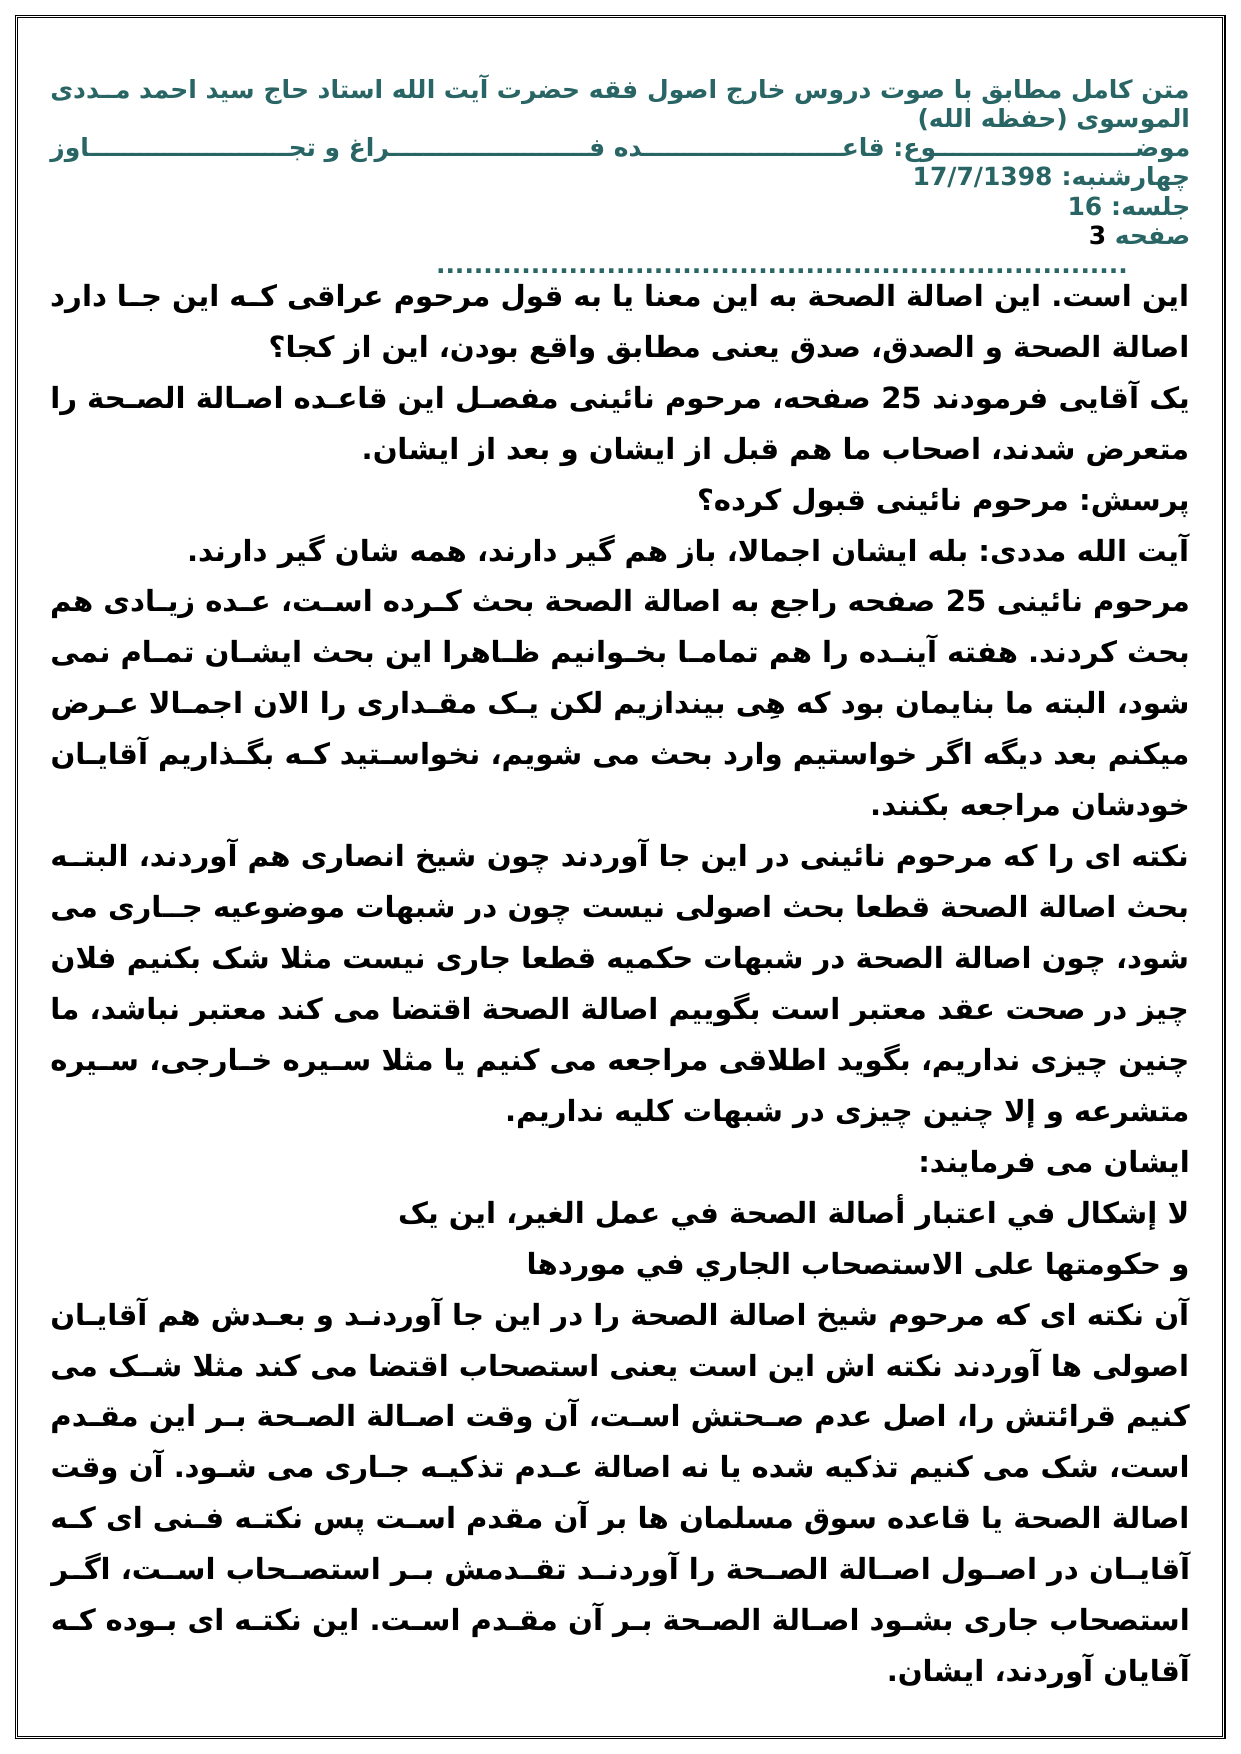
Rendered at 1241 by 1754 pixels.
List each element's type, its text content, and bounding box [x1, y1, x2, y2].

text ایشان می فرمایند: [50, 1145, 1190, 1179]
text یک آقایی فرمودند 25 صفحه، مرحوم نائینی مفصل این قاعده اصالة الصحة را متعرض شدند، اصحاب ما هم قبل از ایشان و بعد از ایشان. [50, 381, 1190, 466]
text مرحوم نائینی 25 صفحه راجع به اصالة الصحة بحث کرده است، عده زیادی هم بحث کردند. هفته آینده را هم تماما بخوانیم ظاهرا این بحث ایشان تمام نمی شود، البته ما بنایمان بود که هِی بیندازیم لکن یک مقداری را الان اجمالا عرض میکنم بعد دیگه اگر خواستیم وارد بحث می شویم، نخواستید که بگذاریم آقایان خودشان مراجعه بکنند. [50, 585, 1190, 822]
text آن نکته ای که مرحوم شیخ اصالة الصحة را در این جا آوردند و بعدش هم آقایان اصولی ها آوردند نکته اش این است یعنی استصحاب اقتضا می کند مثلا شک می کنیم قرائتش را، اصل عدم صحتش است، آن وقت اصالة الصحة بر این مقدم است، شک می کنیم تذکیه شده یا نه اصالة عدم تذکیه جاری می شود. آن وقت اصالة الصحة یا قاعده سوق مسلمان ها بر آن مقدم است پس نکته فنی ای که آقایان در اصول اصالة الصحة را آوردند تقدمش بر استصحاب است، اگر استصحاب جاری بشود اصالة الصحة بر آن مقدم است. این نکته ای بوده که آقایان آوردند، ایشان. [50, 1298, 1190, 1688]
text آیت الله مددی: بله ایشان اجمالا، باز هم گیر دارند، همه شان گیر دارند. [50, 534, 1190, 568]
text پرسش: مرحوم نائینی قبول کرده؟ [50, 483, 1190, 517]
text و حكومتها على الاستصحاب الجاري في موردها [50, 1247, 1190, 1281]
text لا إشكال في اعتبار أصالة الصحة في عمل الغير، این یک [50, 1196, 1190, 1230]
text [50, 279, 1190, 364]
text نکته ای را که مرحوم نائینی در این جا آوردند چون شیخ انصاری هم آوردند، البته بحث اصالة الصحة قطعا بحث اصولی نیست چون در شبهات موضوعیه جاری می شود، چون اصالة الصحة در شبهات حکمیه قطعا جاری نیست مثلا شک بکنیم فلان چیز در صحت عقد معتبر است بگوییم اصالة الصحة اقتضا می کند معتبر نباشد، ما چنین چیزی نداریم، بگوید اطلاقی مراجعه می کنیم یا مثلا سیره خارجی، سیره متشرعه و إلا چنین چیزی در شبهات کلیه نداریم. [50, 839, 1190, 1128]
